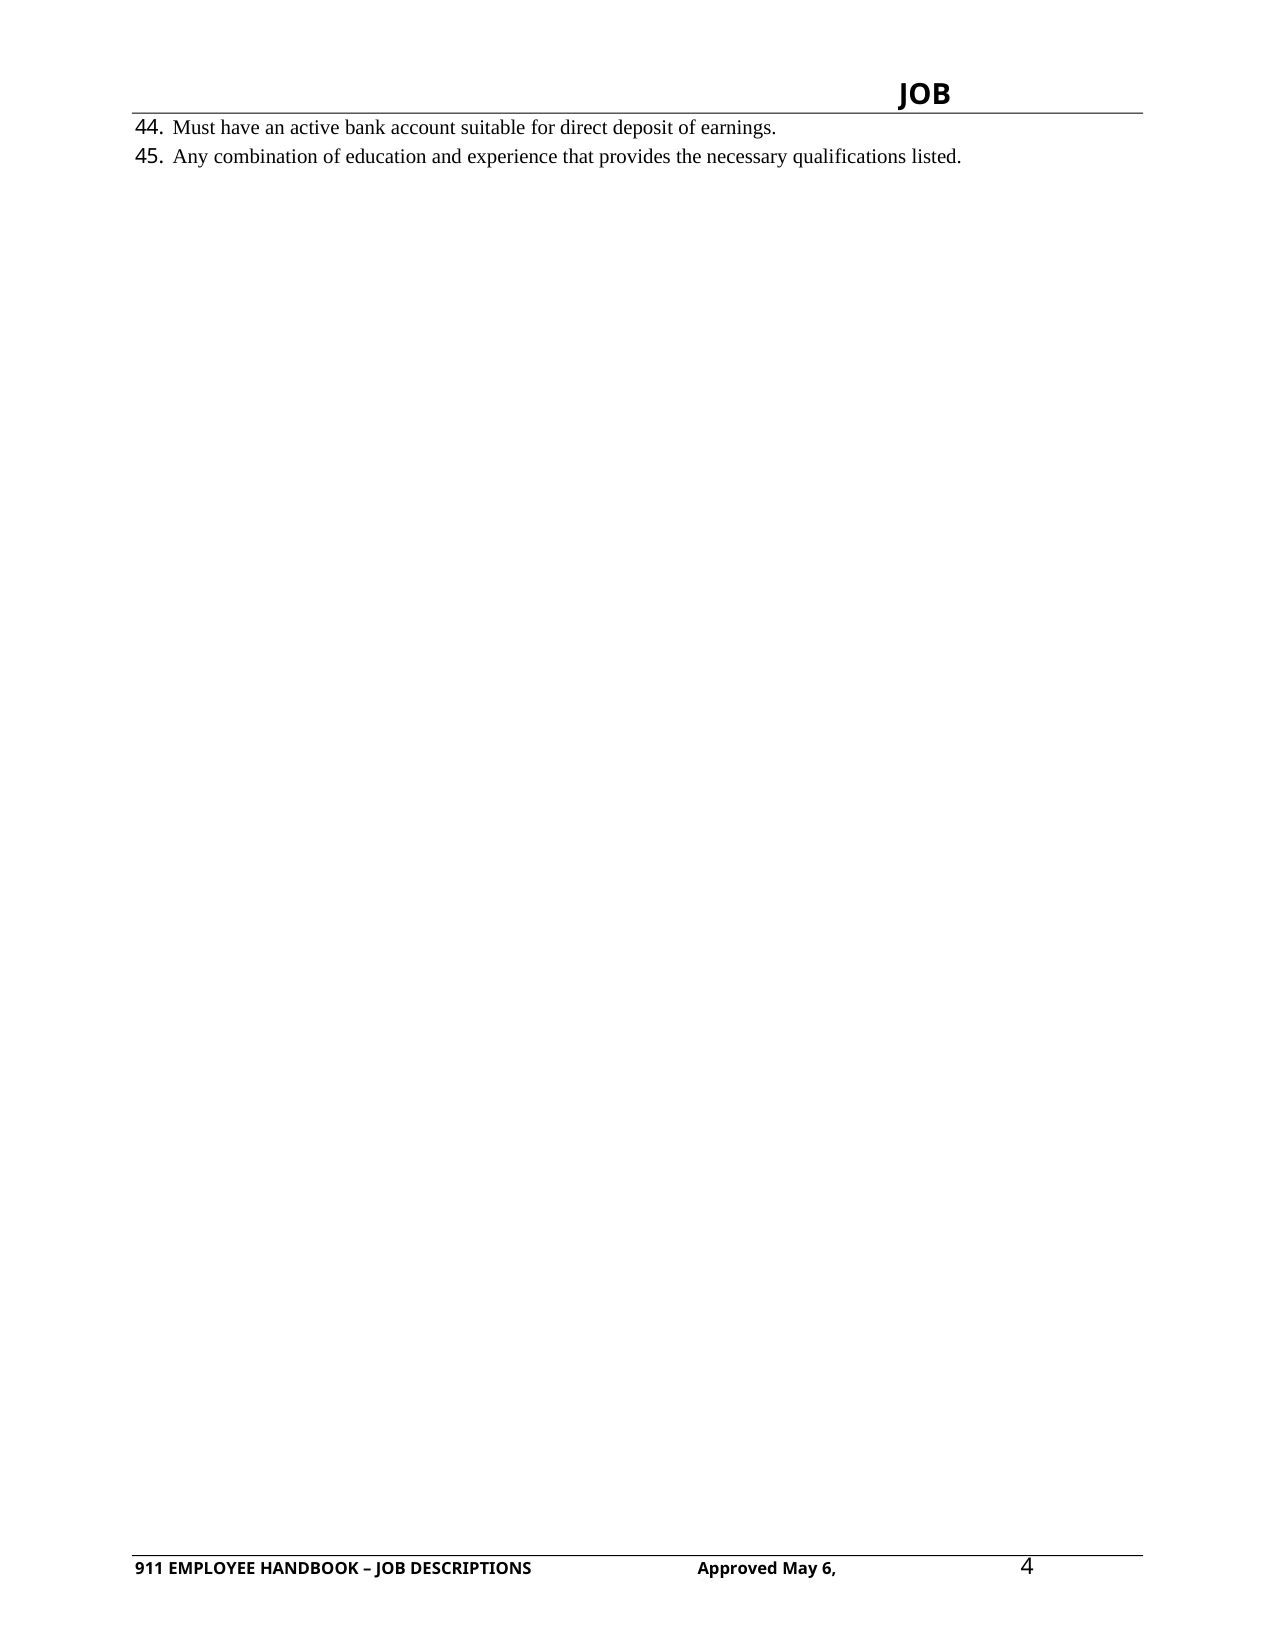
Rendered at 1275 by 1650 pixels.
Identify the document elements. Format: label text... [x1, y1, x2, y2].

list Any combination of education and experience that provides the necessary qualifications listed. [135, 141, 1148, 169]
list Must have an active bank account suitable for direct deposit of earnings. [135, 112, 1148, 141]
